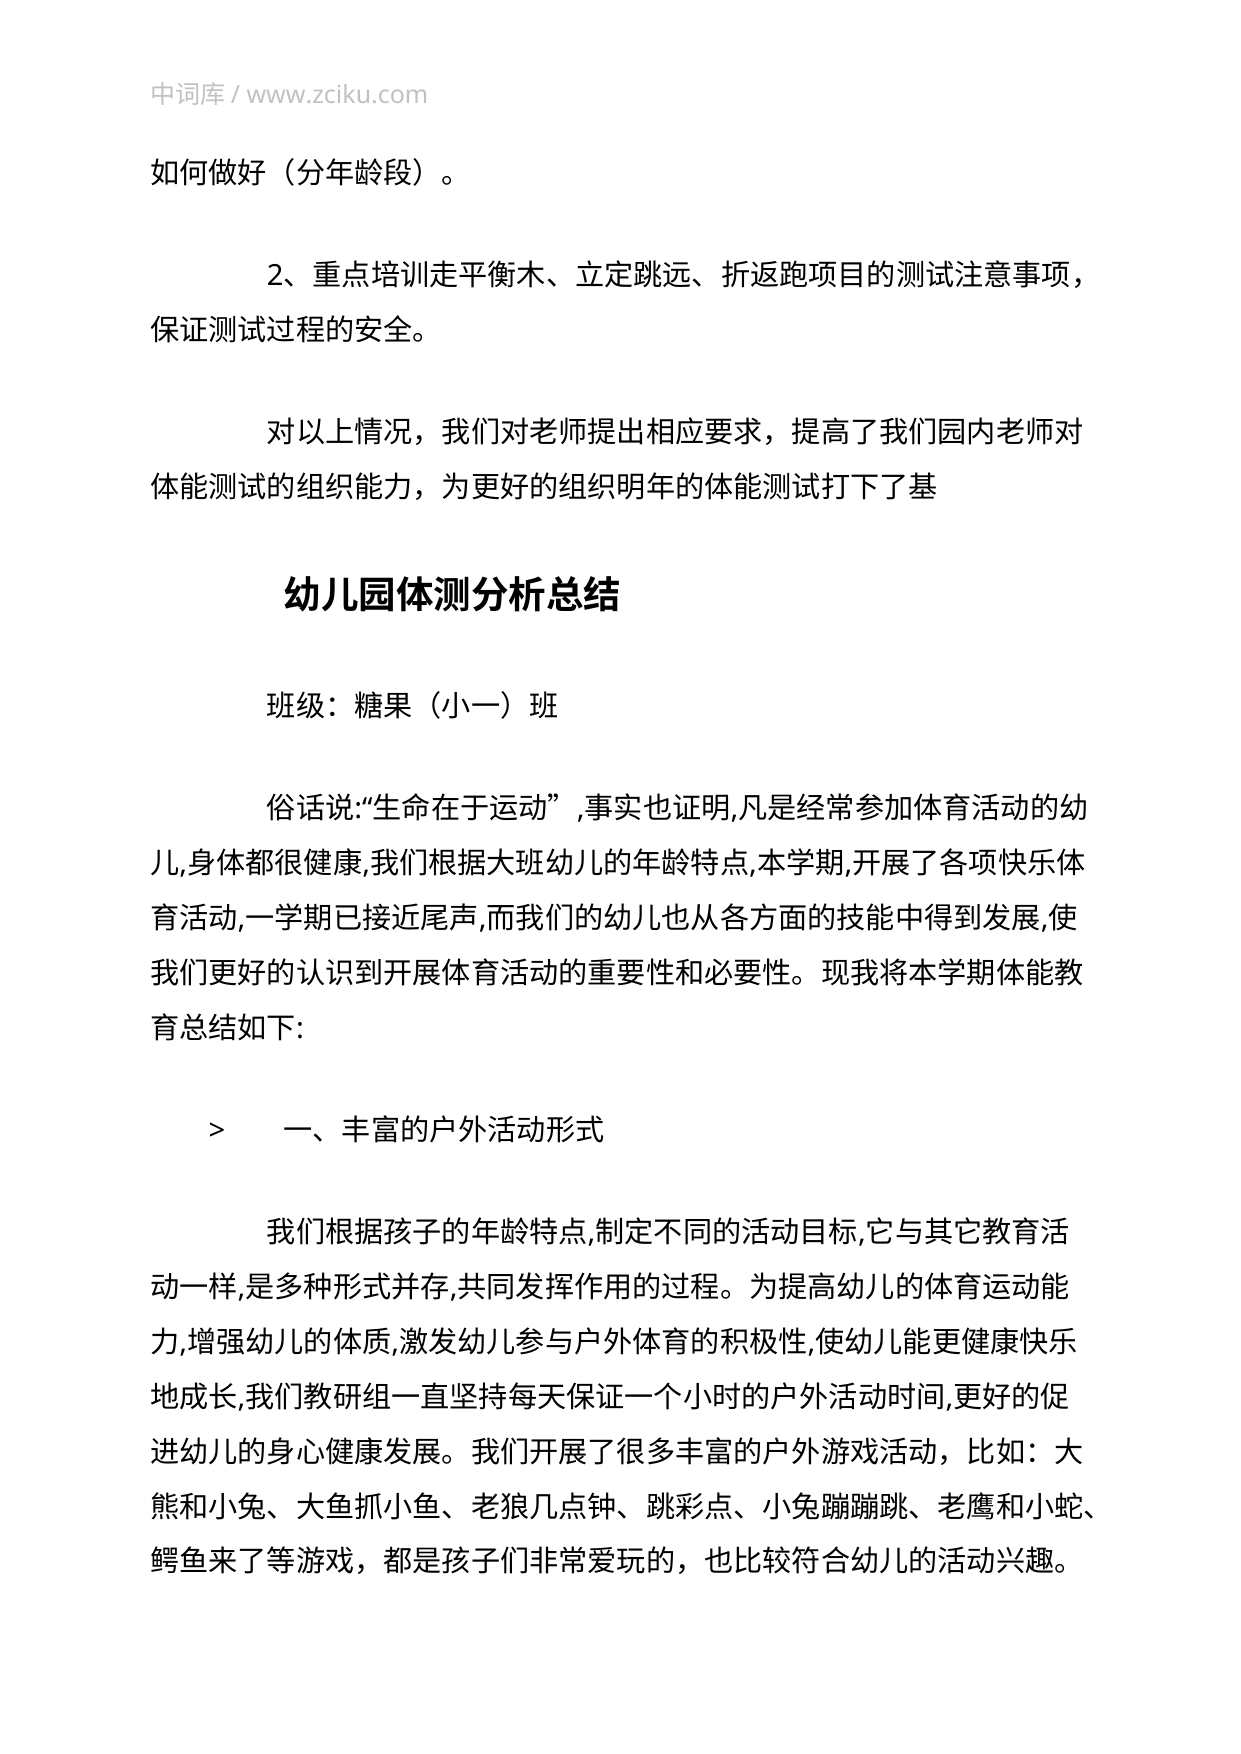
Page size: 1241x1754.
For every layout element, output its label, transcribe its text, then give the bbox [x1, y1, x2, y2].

text 2、重点培训走平衡木、立定跳远、折返跑项目的测试注意事项，保证测试过程的安全。 [150, 252, 1090, 349]
text 班级：糖果（小一）班 [150, 683, 1090, 725]
text 对以上情况，我们对老师提出相应要求，提高了我们园内老师对体能测试的组织能力，为更好的组织明年的体能测试打下了基 [150, 408, 1090, 506]
text 我们根据孩子的年龄特点,制定不同的活动目标,它与其它教育活动一样,是多种形式并存,共同发挥作用的过程。为提高幼儿的体育运动能力,增强幼儿的体质,激发幼儿参与户外体育的积极性,使幼儿能更健康快乐地成长,我们教研组一直坚持每天保证一个小时的户外活动时间,更好的促进幼儿的身心健康发展。我们开展了很多丰富的户外游戏活动，比如：大熊和小兔、大鱼抓小鱼、老狼几点钟、跳彩点、小兔蹦蹦跳、老鹰和小蛇、鳄鱼来了等游戏，都是孩子们非常爱玩的，也比较符合幼儿的活动兴趣。 [150, 1208, 1090, 1580]
text 俗话说:“生命在于运动”,事实也证明,凡是经常参加体育活动的幼儿,身体都很健康,我们根据大班幼儿的年龄特点,本学期,开展了各项快乐体育活动,一学期已接近尾声,而我们的幼儿也从各方面的技能中得到发展,使我们更好的认识到开展体育活动的重要性和必要性。现我将本学期体能教育总结如下: [150, 784, 1090, 1047]
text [150, 150, 1090, 192]
text 幼儿园体测分析总结 [150, 565, 1090, 619]
text > 一、丰富的户外活动形式 [150, 1106, 1090, 1149]
